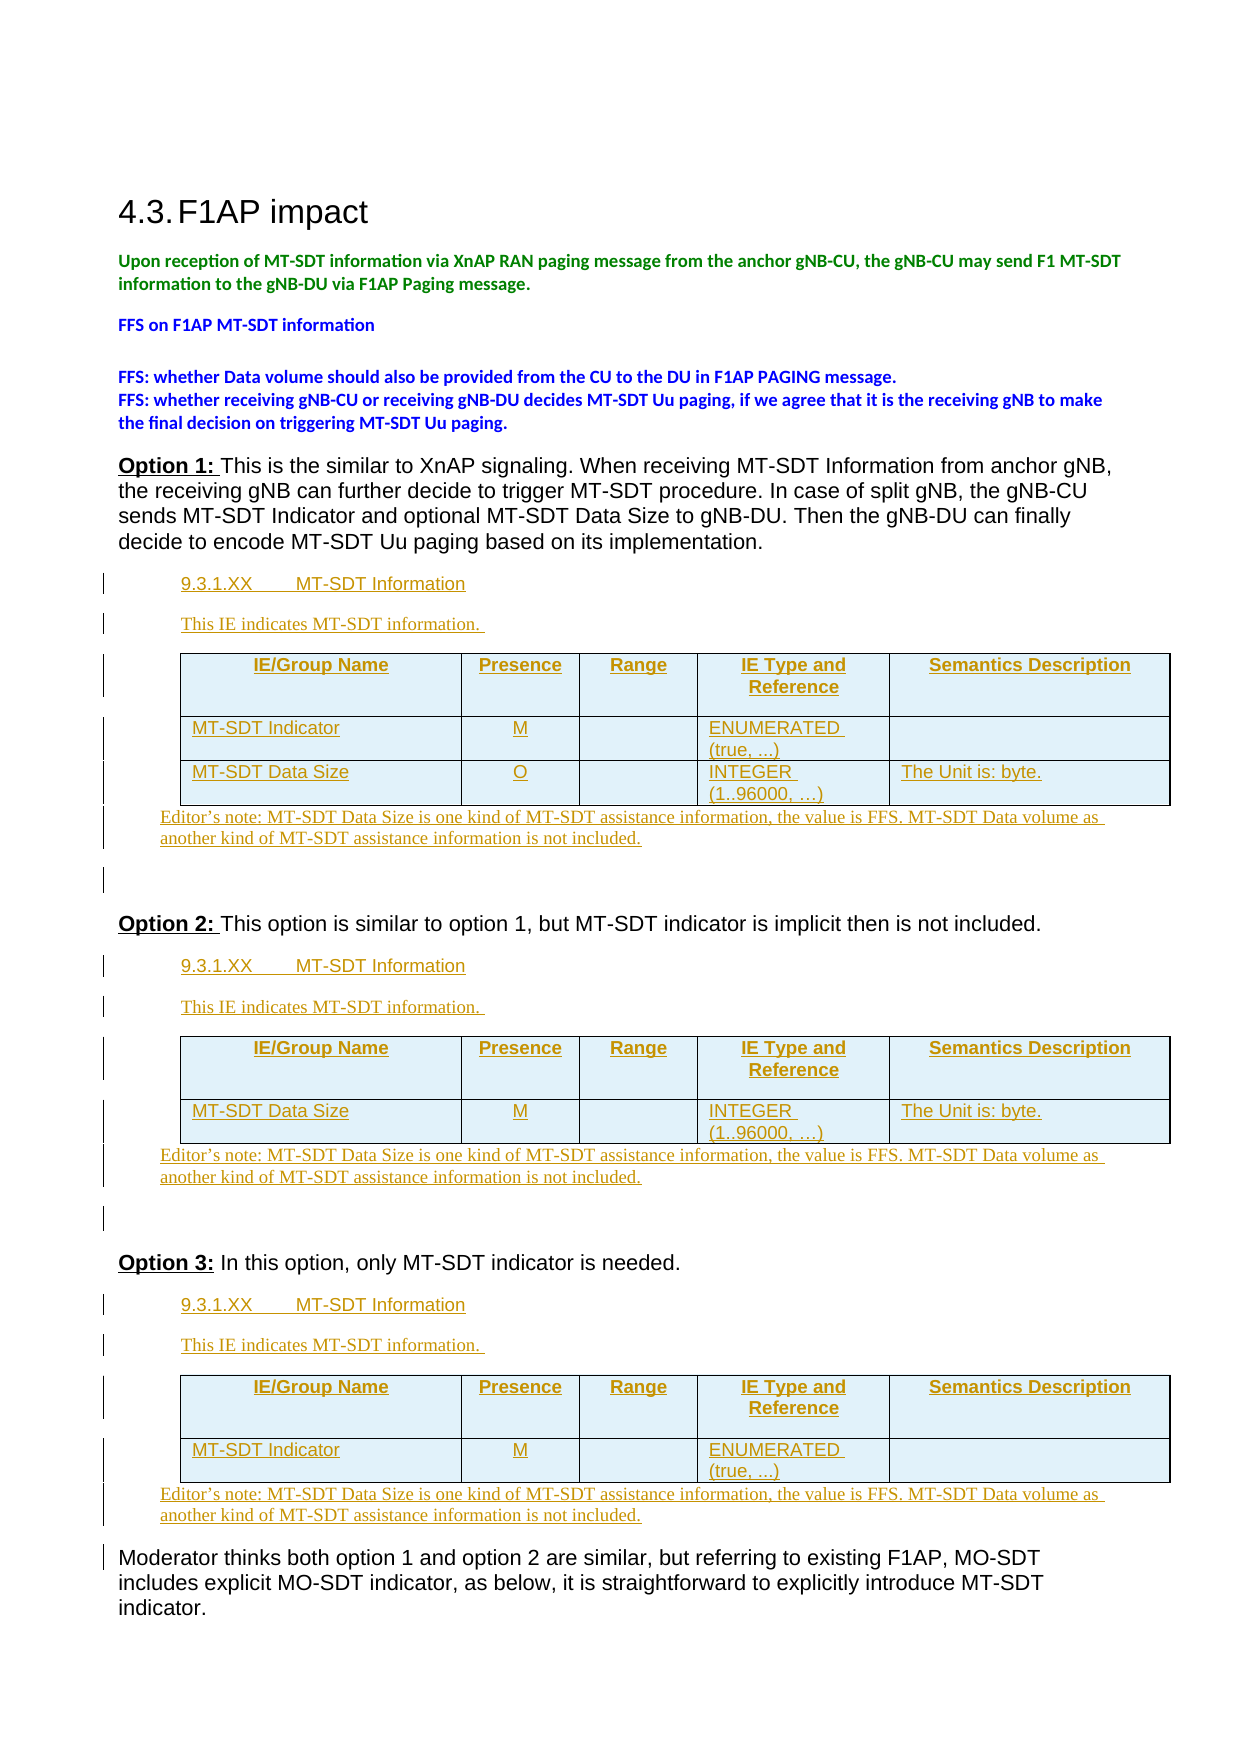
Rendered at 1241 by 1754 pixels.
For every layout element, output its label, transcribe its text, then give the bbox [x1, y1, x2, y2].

text FFS on F1AP MT-SDT information [118, 313, 1122, 336]
text Option 2: This option is similar to option 1, but MT-SDT indicator is implicit then is not included. [118, 911, 1122, 937]
text Option 1: This is the similar to XnAP signaling. When receiving MT-SDT Information from anchor gNB, the receiving gNB can further decide to trigger MT-SDT procedure. In case of split gNB, the gNB-CU sends MT-SDT Indicator and optional MT-SDT Data Size to gNB-DU. Then the gNB-DU can finally decide to encode MT-SDT Uu paging based on its implementation. [118, 453, 1122, 554]
text FFS: whether Data volume should also be provided from the CU to the DU in F1AP PAGING message. [118, 366, 1122, 388]
subtitle F1AP impact [118, 192, 1122, 230]
text Upon reception of MT-SDT information via XnAP RAN paging message from the anchor gNB-CU, the gNB-CU may send F1 MT-SDT information to the gNB-DU via F1AP Paging message. [118, 249, 1122, 295]
text FFS: whether receiving gNB-CU or receiving gNB-DU decides MT-SDT Uu paging, if we agree that it is the receiving gNB to make the final decision on triggering MT-SDT Uu paging. [118, 388, 1122, 434]
text Moderator thinks both option 1 and option 2 are similar, but referring to existing F1AP, MO-SDT includes explicit MO-SDT indicator, as below, it is straightforward to explicitly introduce MT-SDT indicator. [118, 1544, 1122, 1620]
text Option 3: In this option, only MT-SDT indicator is needed. [118, 1250, 1122, 1275]
